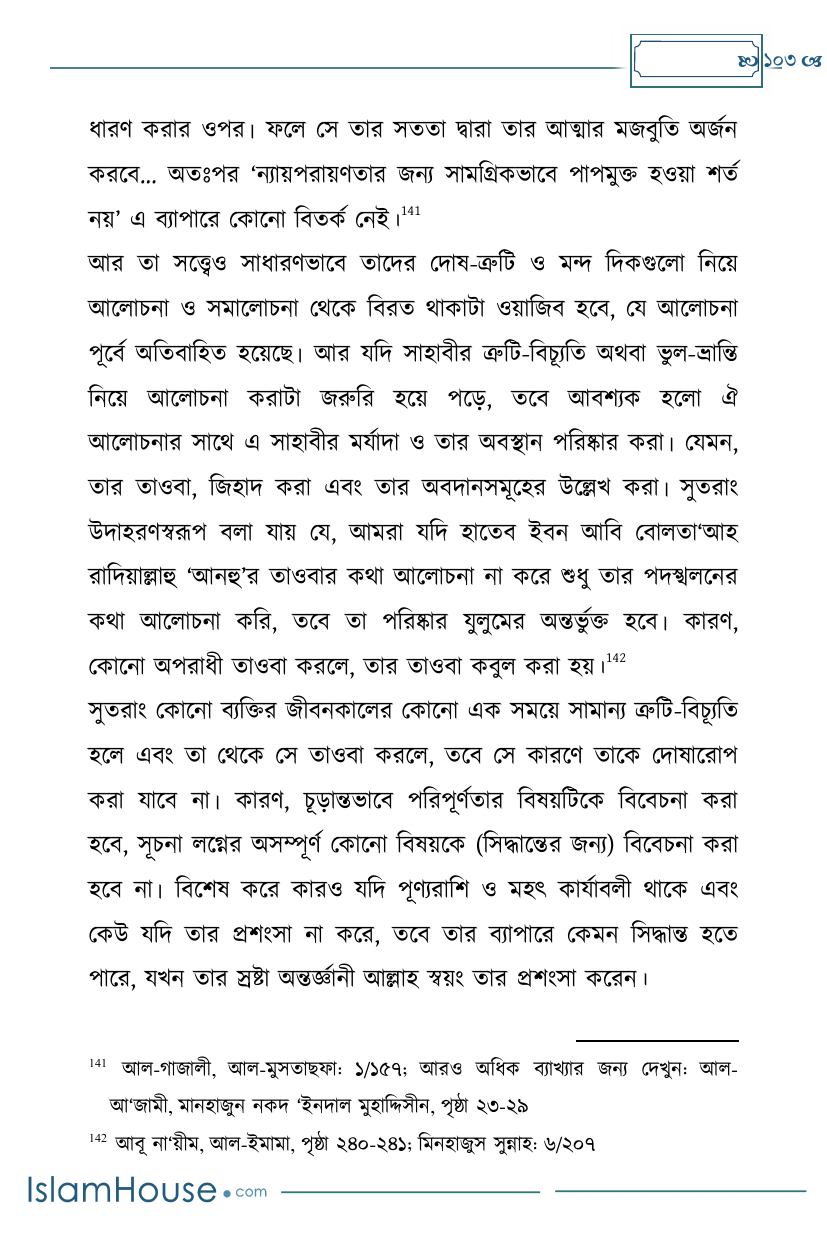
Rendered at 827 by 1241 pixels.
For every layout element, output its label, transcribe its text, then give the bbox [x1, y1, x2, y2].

picture [548, 1170, 807, 1208]
picture [20, 1171, 541, 1209]
text সুতরাং কোনো ব্যক্তির জীবনকালের কোনো এক সময়ে সামান্য ত্রুটি-বিচ্যূতি হলে এবং তা থেকে সে তাওবা করলে, তবে সে কারণে তাকে দোষারোপ করা যাবে না। কারণ, চূড়ান্তভাবে পরিপূর্ণতার বিষয়টিকে বিবেচনা করা হবে, সূচনা লগ্নের অসম্পূর্ণ কোনো বিষয়কে (সিদ্ধান্তের জন্য) বিবেচনা করা হবে না। বিশেষ করে কারও যদি পূণ্যরাশি ও মহৎ কার্যাবলী থাকে এবং কেউ যদি তার প্রশংসা না করে, তবে তার ব্যাপারে কেমন সিদ্ধান্ত হতে পারে, যখন তার স্রষ্টা অন্তর্জ্ঞানী আল্লাহ স্বয়ং তার প্রশংসা করেন। [89, 688, 738, 998]
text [89, 107, 738, 238]
text আর তা সত্ত্বেও সাধারণভাবে তাদের দোষ-ত্রুটি ও মন্দ দিকগুলো নিয়ে আলোচনা ও সমালোচনা থেকে বিরত থাকাটা ওয়াজিব হবে, যে আলোচনা পূর্বে অতিবাহিত হয়েছে। আর যদি সাহাবীর ত্রুটি-বিচ্যূতি অথবা ভুল-ভ্রান্তি নিয়ে আলোচনা করাটা জরুরি হয়ে পড়ে, তবে আবশ্যক হলো ঐ আলোচনার সাথে এ সাহাবীর মর্যাদা ও তার অবস্থান পরিষ্কার করা। যেমন, তার তাওবা, জিহাদ করা এবং তার অবদানসমূহের উল্লেখ করা। সুতরাং উদাহরণস্বরূপ বলা যায় যে, আমরা যদি হাতেব ইবন আবি বোলতা‘আহ রাদিয়াল্লাহু ‘আনহু’র তাওবার কথা আলোচনা না করে শুধু তার পদস্খলনের কথা আলোচনা করি, তবে তা পরিষ্কার যুলুমের অন্তর্ভুক্ত হবে। কারণ, কোনো অপরাধী তাওবা করলে, তার তাওবা কবুল করা হয়। [89, 241, 738, 685]
